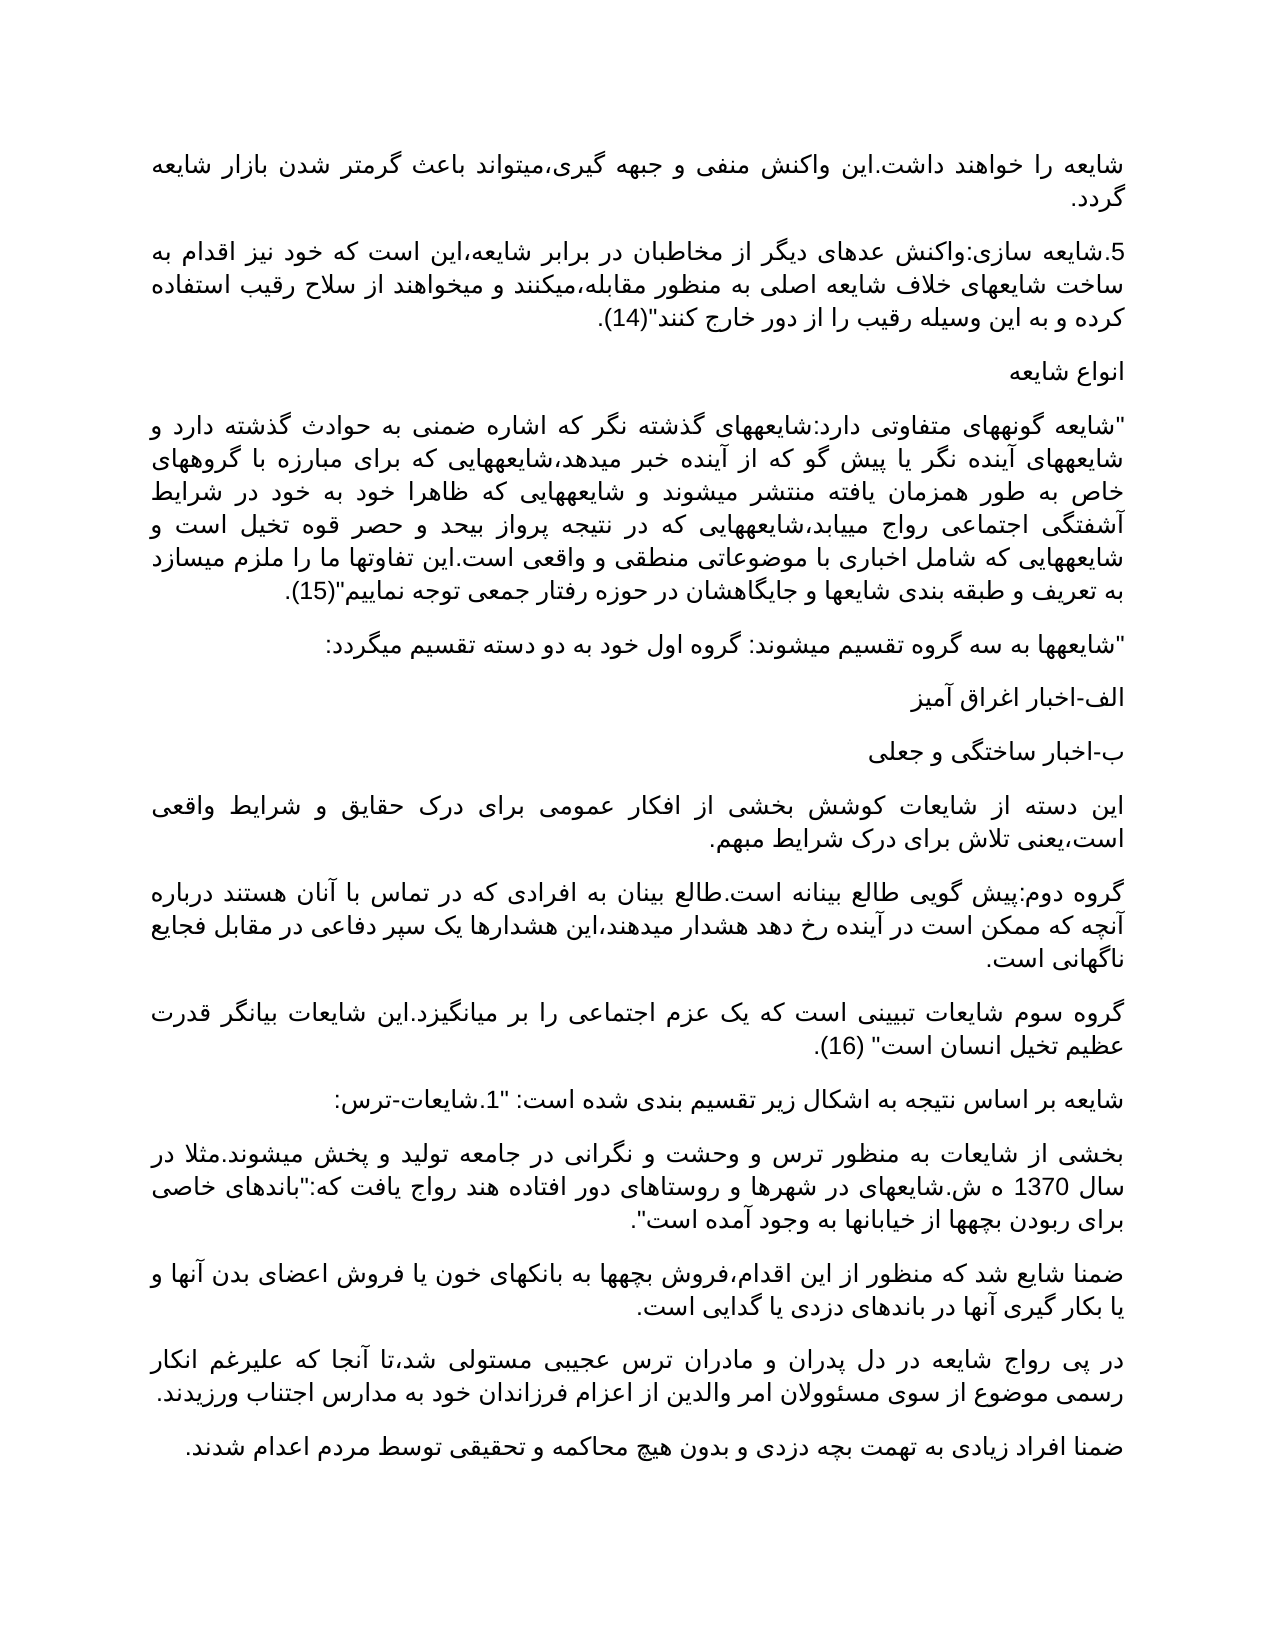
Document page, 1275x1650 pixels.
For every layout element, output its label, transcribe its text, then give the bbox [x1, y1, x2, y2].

text ضمنا افراد زیادی به تهمت بچه دزدی و بدون هیچ محاکمه و تحقیقی توسط مردم اعدام شدند. [150, 1432, 1125, 1461]
text شایعه بر اساس نتیجه به اشکال زیر تقسیم بندی شده است: "1.شایعات-ترس: [150, 1085, 1125, 1113]
text "شایعه گونه‏های متفاوتی دارد:شایعه‏های گذشته نگر که‏ اشاره ضمنی به حوادث گذشته دارد و شایعه‏های آینده نگر یا پیش گو که از آینده خبر می‏دهد،شایعه‏هایی که برای مبارزه با گروه‏های‏ خاص به طور همزمان یافته منتشر می‏شوند و شایعه‏هایی که ظاهرا خود به خود در شرایط آشفتگی اجتماعی رواج می‏یابد،شایعه‏هایی‏ که در نتیجه پرواز بی‏حد و حصر قوه تخیل است و شایعه‏هایی که‏ شامل اخباری با موضوعاتی منطقی و واقعی است.این تفاوت‏ها ما را ملزم می‏سازد به تعریف و طبقه بندی شایع‏ها و جایگاهشان در حوزه رفتار جمعی توجه نماییم‏"(15). [150, 411, 1125, 604]
text این دسته از شایعات کوشش بخشی از افکار عمومی برای درک‏ حقایق و شرایط واقعی است،یعنی تلاش برای درک شرایط مبهم. [150, 791, 1125, 853]
text الف-اخبار اغراق آمیز [150, 683, 1125, 712]
text گروه سوم شایعات تبیینی است که یک عزم اجتماعی را بر می‏انگیزد.این شایعات بیانگر قدرت عظیم تخیل انسان است‏" (16). [150, 998, 1125, 1060]
text گروه دوم:پیش گویی طالع بینانه است.طالع بینان به افرادی که‏ در تماس با آنان هستند درباره آنچه که ممکن است در آینده رخ دهد هشدار می‏دهند،این هشدارها یک سپر دفاعی در مقابل فجایع‏ ناگهانی است. [150, 878, 1125, 973]
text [150, 150, 1125, 212]
text ب-اخبار ساختگی و جعلی [150, 737, 1125, 766]
text در پی رواج شایعه در دل پدران و مادران ترس عجیبی‏ مستولی شد،تا آنجا که علیرغم انکار رسمی موضوع از سوی‏ مسئوولان امر والدین از اعزام فرزاندان خود به مدارس اجتناب ورزیدند. [150, 1345, 1125, 1407]
text ضمنا شایع شد که منظور از این اقدام،فروش بچه‏ها به بانکهای‏ خون یا فروش اعضای بدن آنها و یا بکار گیری آنها در باندهای دزدی‏ یا گدایی است. [150, 1258, 1125, 1320]
text بخشی از شایعات به منظور ترس و وحشت و نگرانی در جامعه تولید و پخش می‏شوند.مثلا در سال 1370 ه ش.شایعه‏ای‏ در شهرها و روستاهای دور افتاده هند رواج یافت که:"باندهای خاصی‏ برای ربودن بچه‏ها از خیابانها به وجود آمده است‏". [150, 1139, 1125, 1233]
text "شایعه‏ها به سه گروه تقسیم می‏شوند: گروه اول خود به دو دسته تقسیم می‏گردد: [150, 629, 1125, 658]
text انواع شایعه [150, 357, 1125, 386]
text 5.شایعه سازی:واکنش عده‏ای دیگر از مخاطبان در برابر شایعه،این است که خود نیز اقدام به ساخت شایعه‏ای خلاف شایعه‏ اصلی به منظور مقابله،می‏کنند و می‏خواهند از سلاح رقیب استفاده‏ کرده و به این وسیله رقیب را از دور خارج کنند"(14). [150, 237, 1125, 332]
